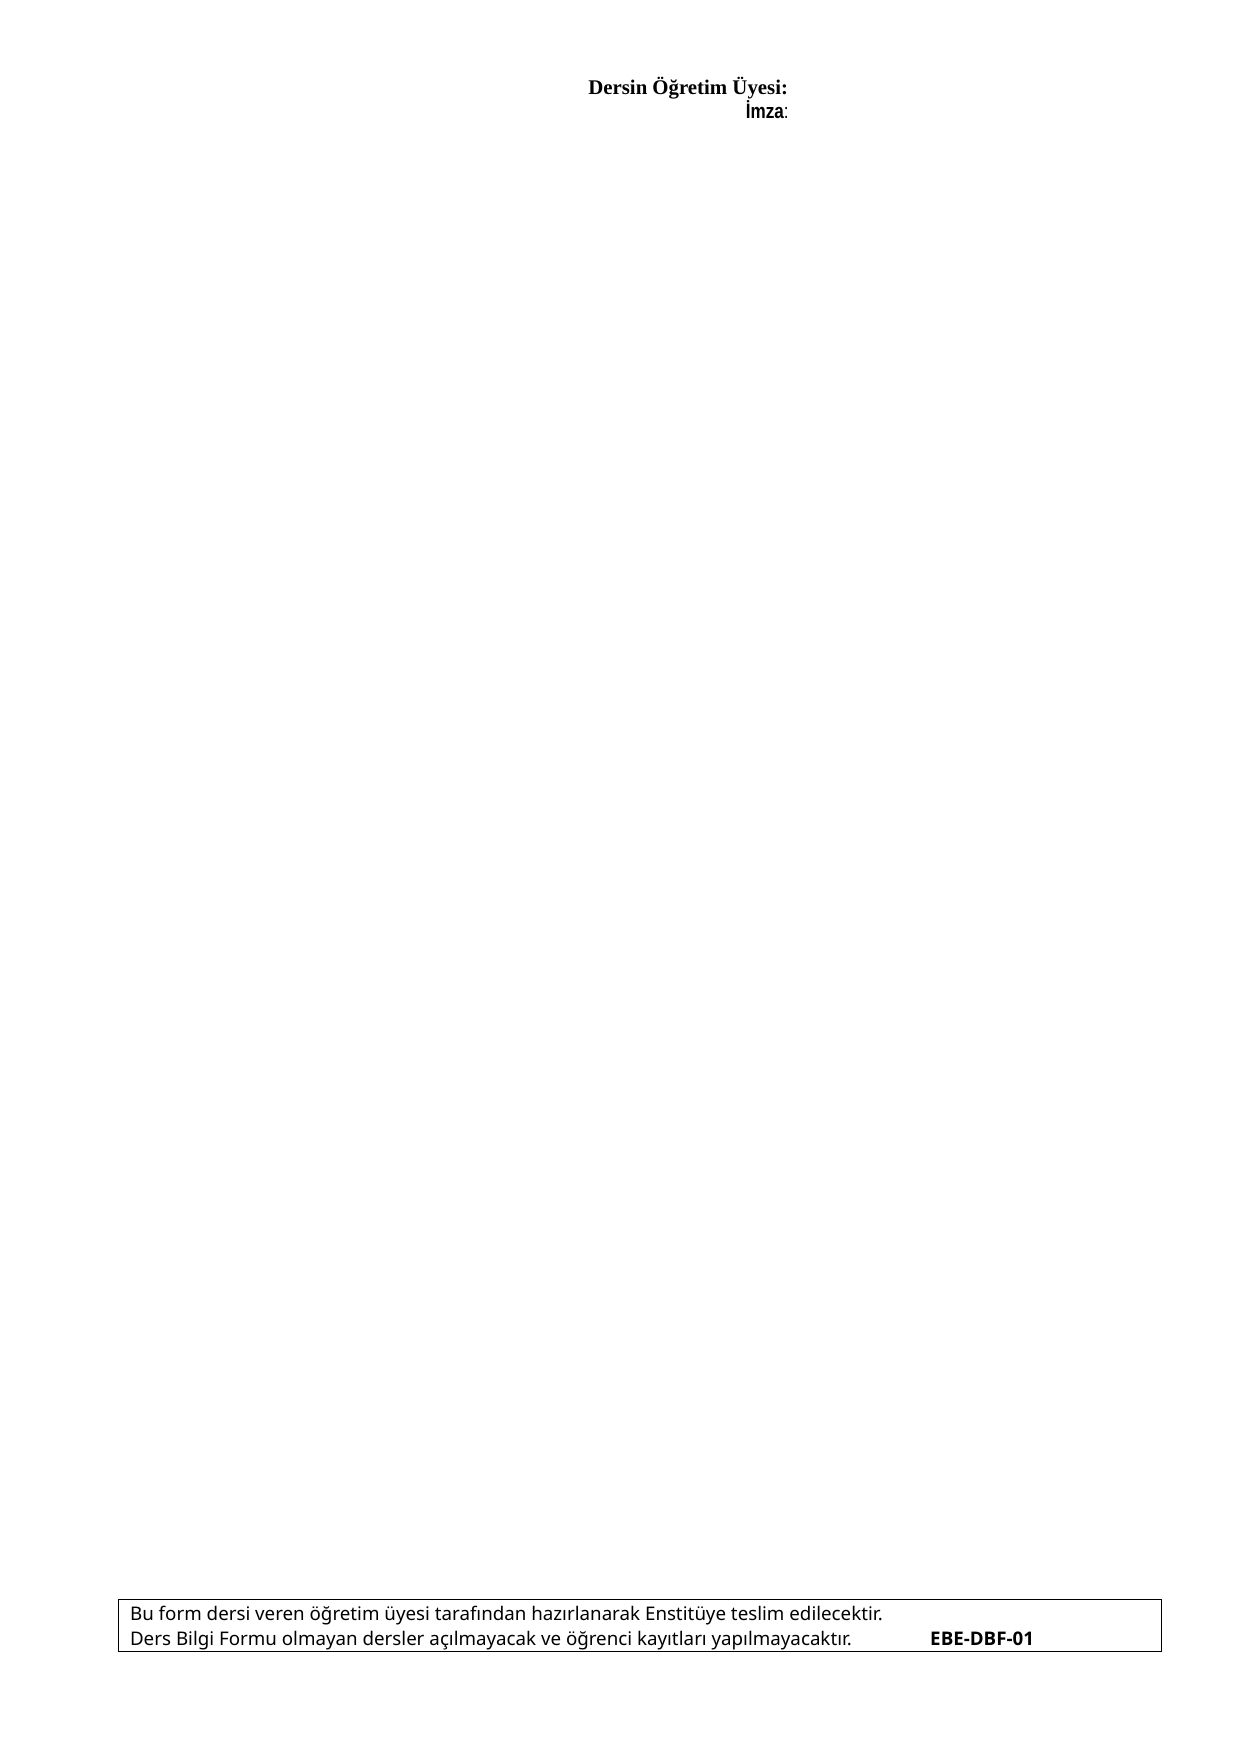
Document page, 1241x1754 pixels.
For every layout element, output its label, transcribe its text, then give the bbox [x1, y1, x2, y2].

text İmza: [118, 99, 1122, 123]
text Dersin Öğretim Üyesi: [118, 75, 1122, 99]
